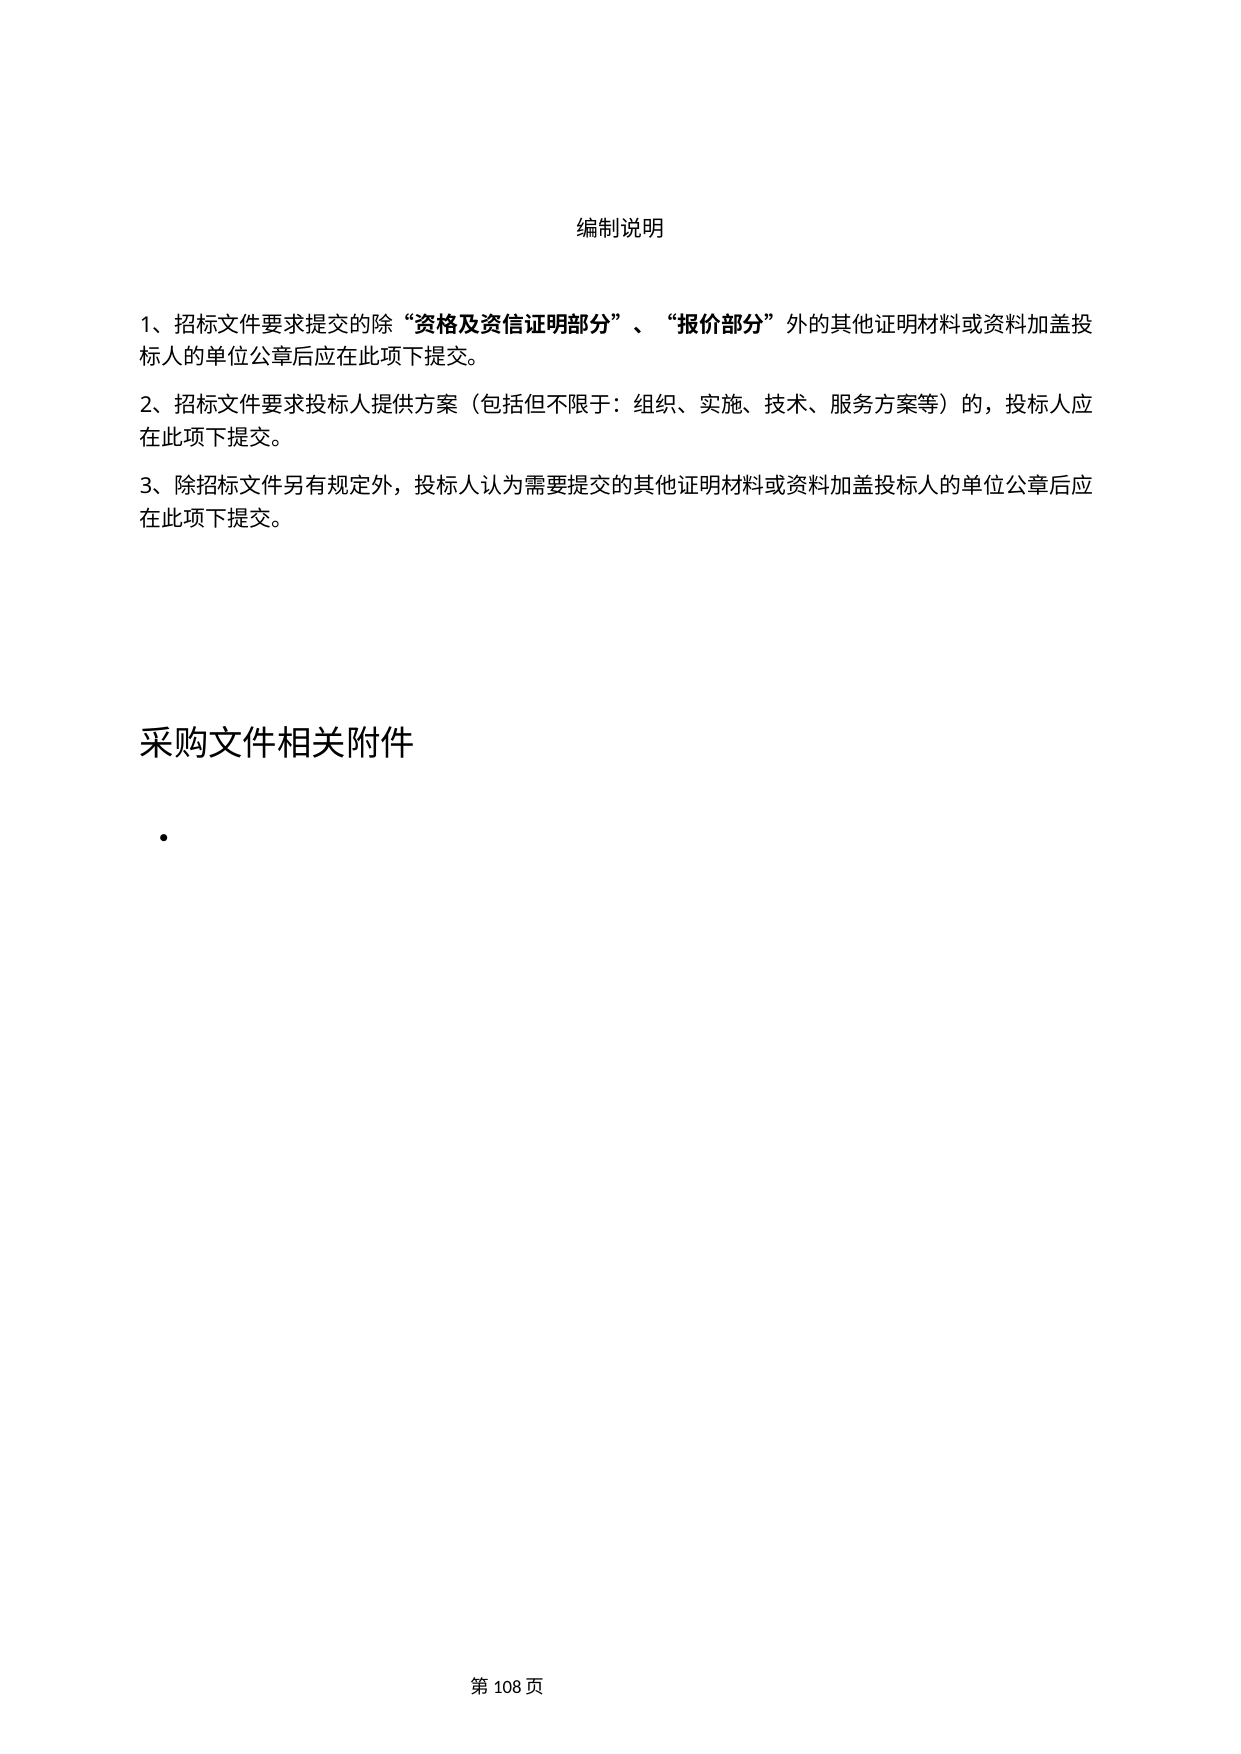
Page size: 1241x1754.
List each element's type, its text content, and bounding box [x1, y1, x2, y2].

text 编制说明 [139, 210, 1101, 243]
subtitle 采购文件相关附件 [139, 708, 1101, 773]
text 2、招标文件要求投标人提供方案（包括但不限于：组织、实施、技术、服务方案等）的，投标人应在此项下提交。 [139, 387, 1101, 452]
text 1、招标文件要求提交的除“资格及资信证明部分”、“报价部分”外的其他证明材料或资料加盖投标人的单位公章后应在此项下提交。 [139, 306, 1101, 371]
text 3、除招标文件另有规定外，投标人认为需要提交的其他证明材料或资料加盖投标人的单位公章后应在此项下提交。 [139, 468, 1101, 533]
